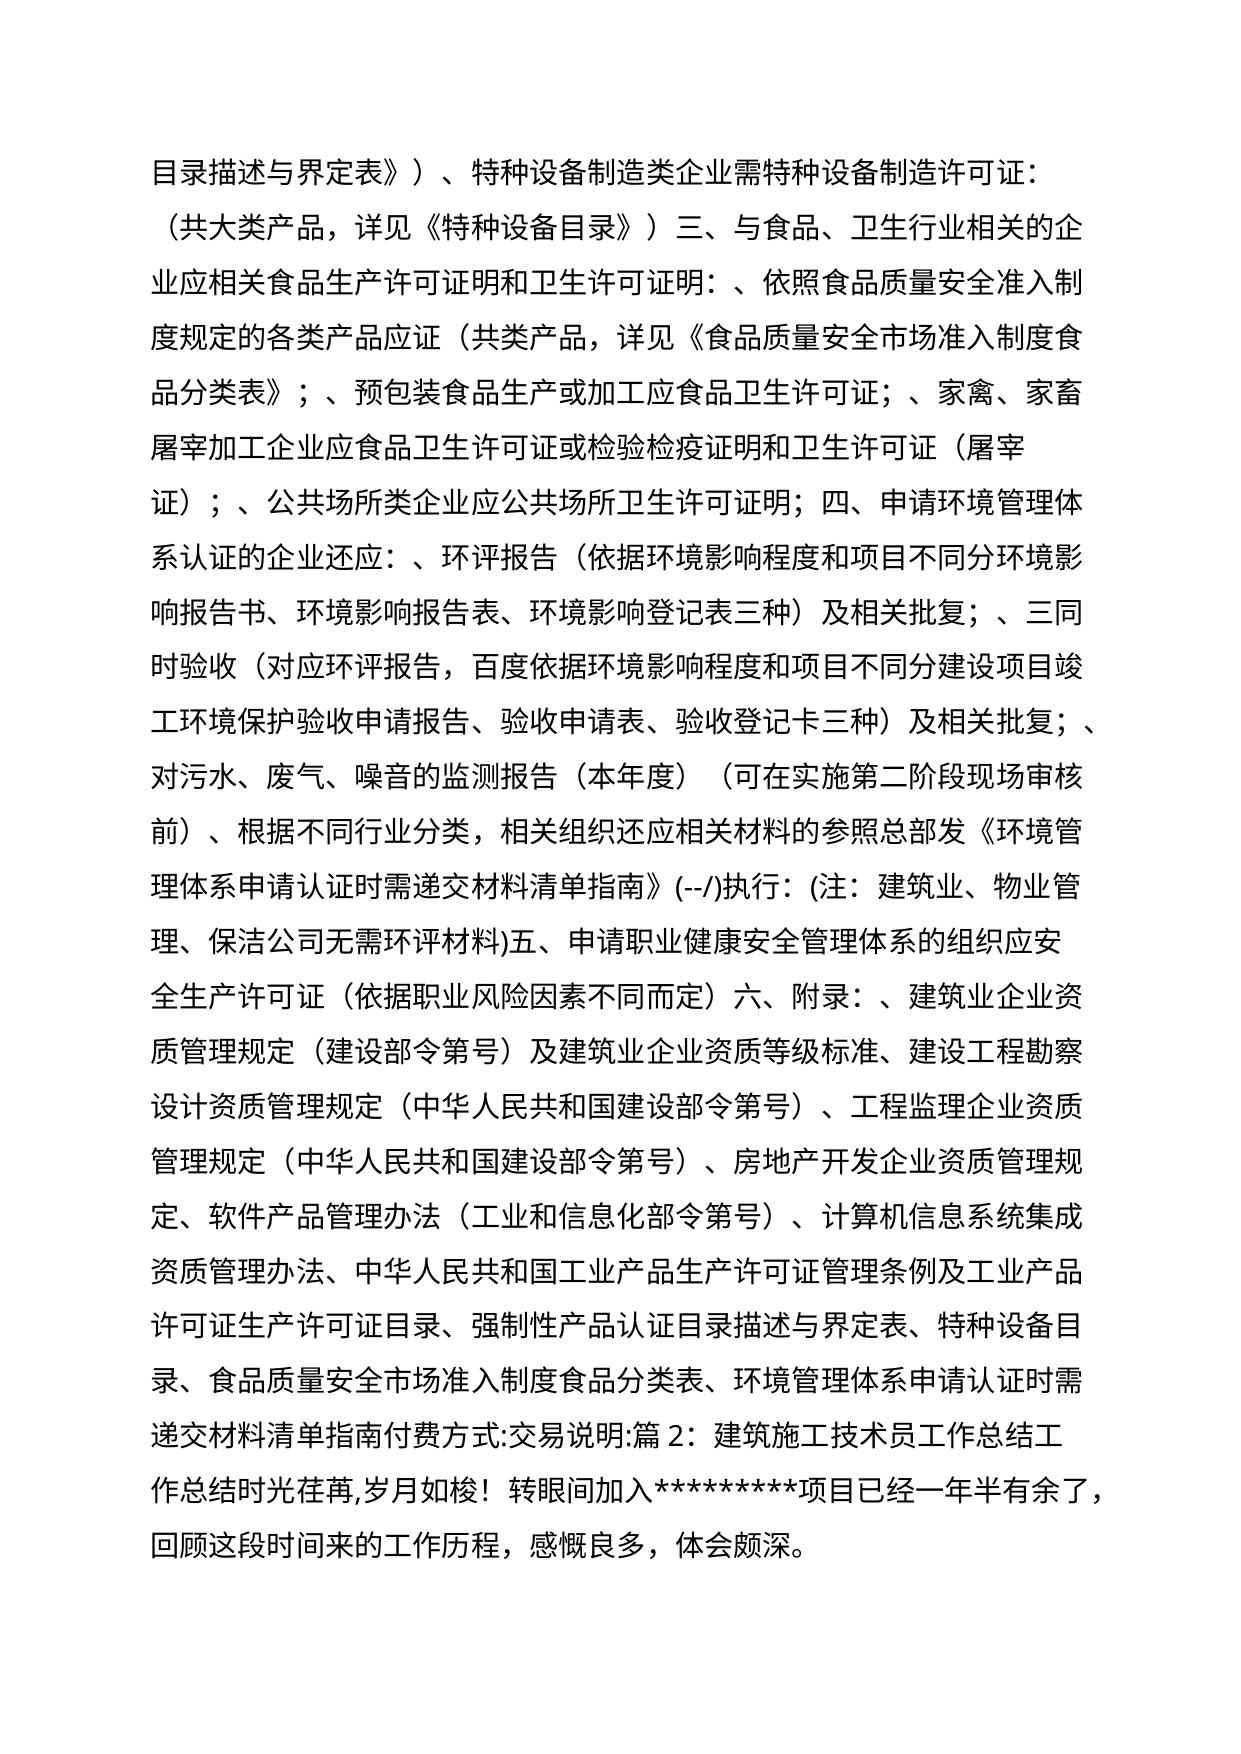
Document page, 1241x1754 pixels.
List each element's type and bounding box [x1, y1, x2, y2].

text [150, 150, 1090, 1565]
